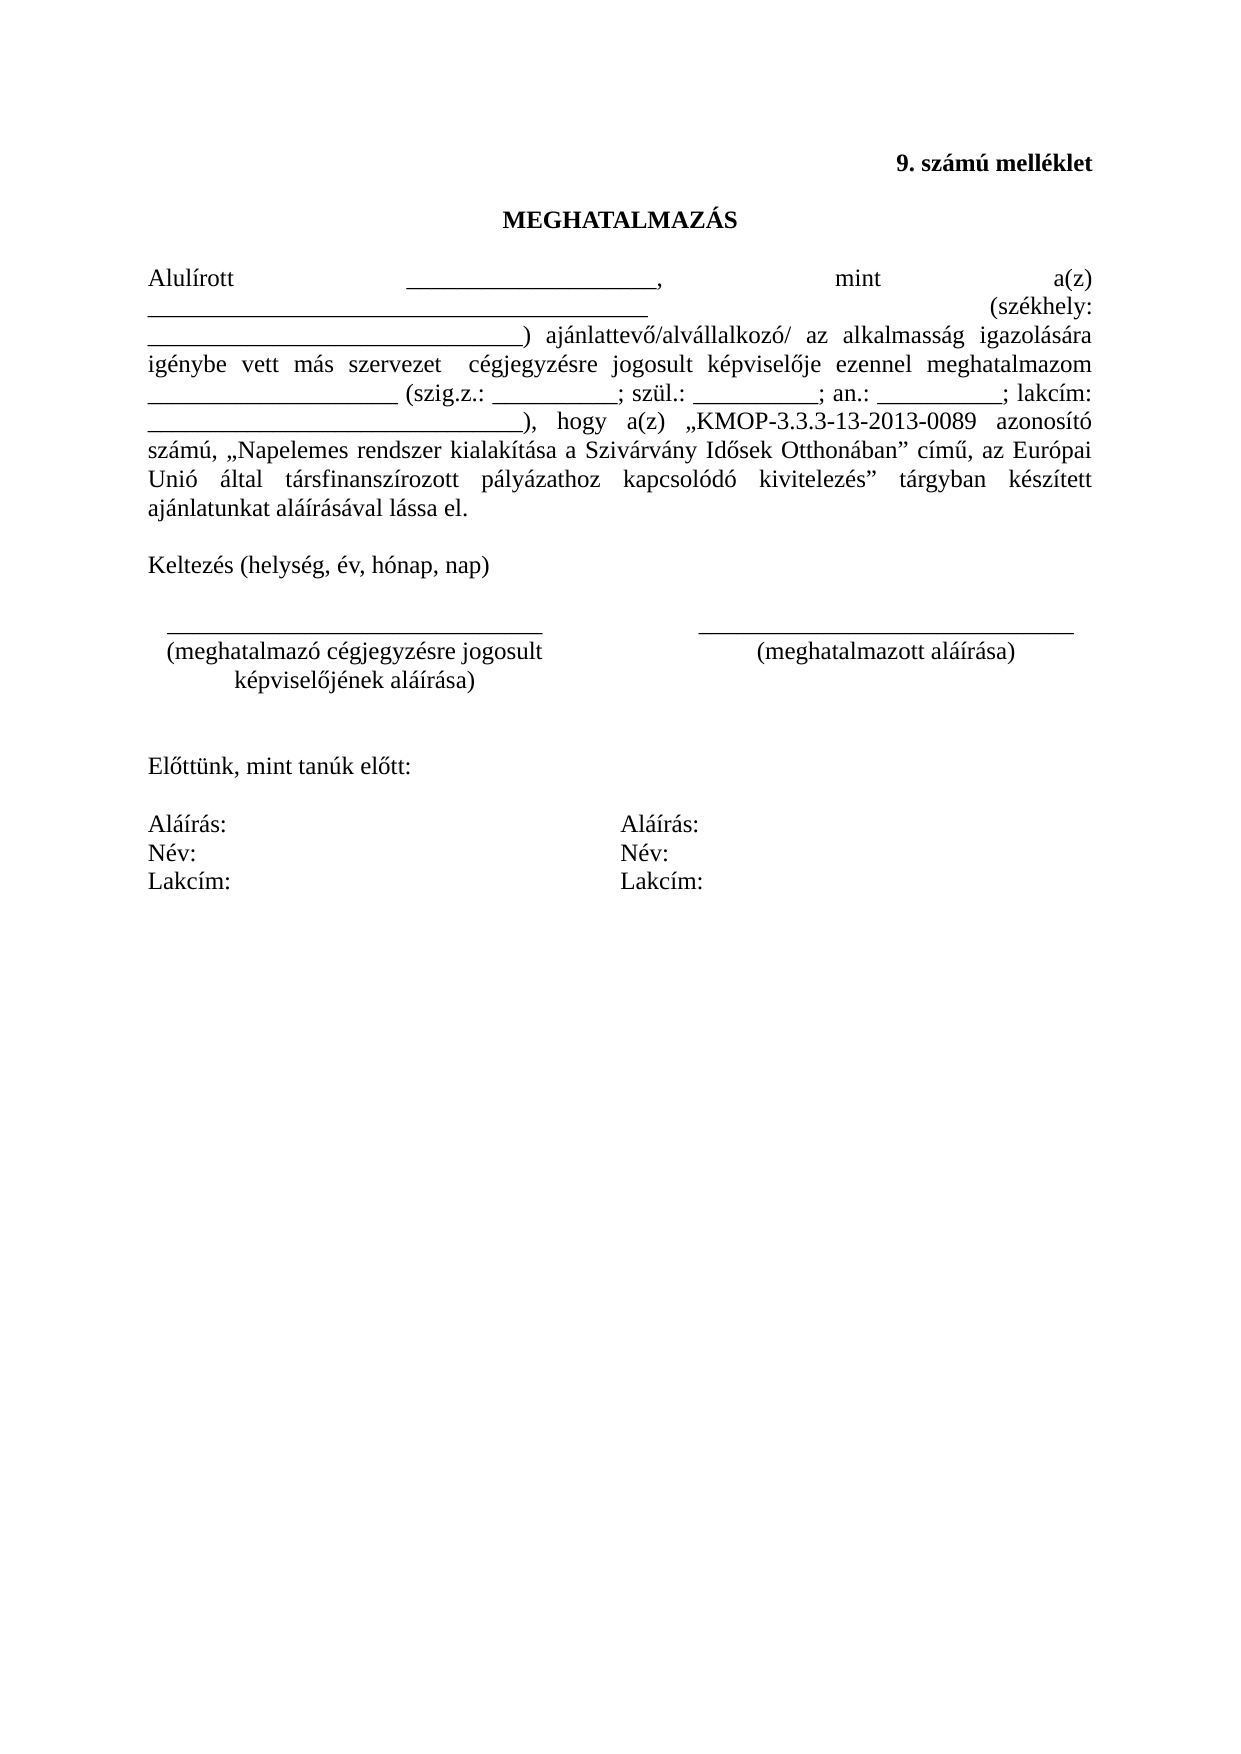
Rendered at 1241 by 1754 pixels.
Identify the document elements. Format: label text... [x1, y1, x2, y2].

text Előttünk, mint tanúk előtt: [148, 751, 1092, 780]
text Lakcím: Lakcím: [148, 866, 1092, 895]
text Aláírás: Aláírás: [148, 809, 1092, 838]
text képviselőjének aláírása) [148, 665, 1092, 694]
text 9. számú melléklet [148, 148, 1092, 176]
text Alulírott ____________________, mint a(z) ________________________________________ (székhely: ______________________________) ajánlattevő/alvállalkozó/ az alkalmasság igazolására igénybe vett más szervezet cégjegyzésre jogosult képviselője ezennel meghatalmazom ____________________ (szig.z.: __________; szül.: __________; an.: __________; lakcím: ______________________________), hogy a(z) „KMOP-3.3.3-13-2013-0089 azonosító számú, „Napelemes rendszer kialakítása a Szivárvány Idősek Otthonában” című, az Európai Unió által társfinanszírozott pályázathoz kapcsolódó kivitelezés” tárgyban készített ajánlatunkat aláírásával lássa el. [148, 263, 1092, 521]
text ______________________________ ______________________________ [148, 608, 1092, 636]
text Keltezés (helység, év, hónap, nap) [148, 550, 1092, 579]
text MEGHATALMAZÁS [148, 205, 1092, 234]
text (meghatalmazó cégjegyzésre jogosult (meghatalmazott aláírása) [148, 636, 1092, 665]
text Név: Név: [148, 838, 1092, 866]
